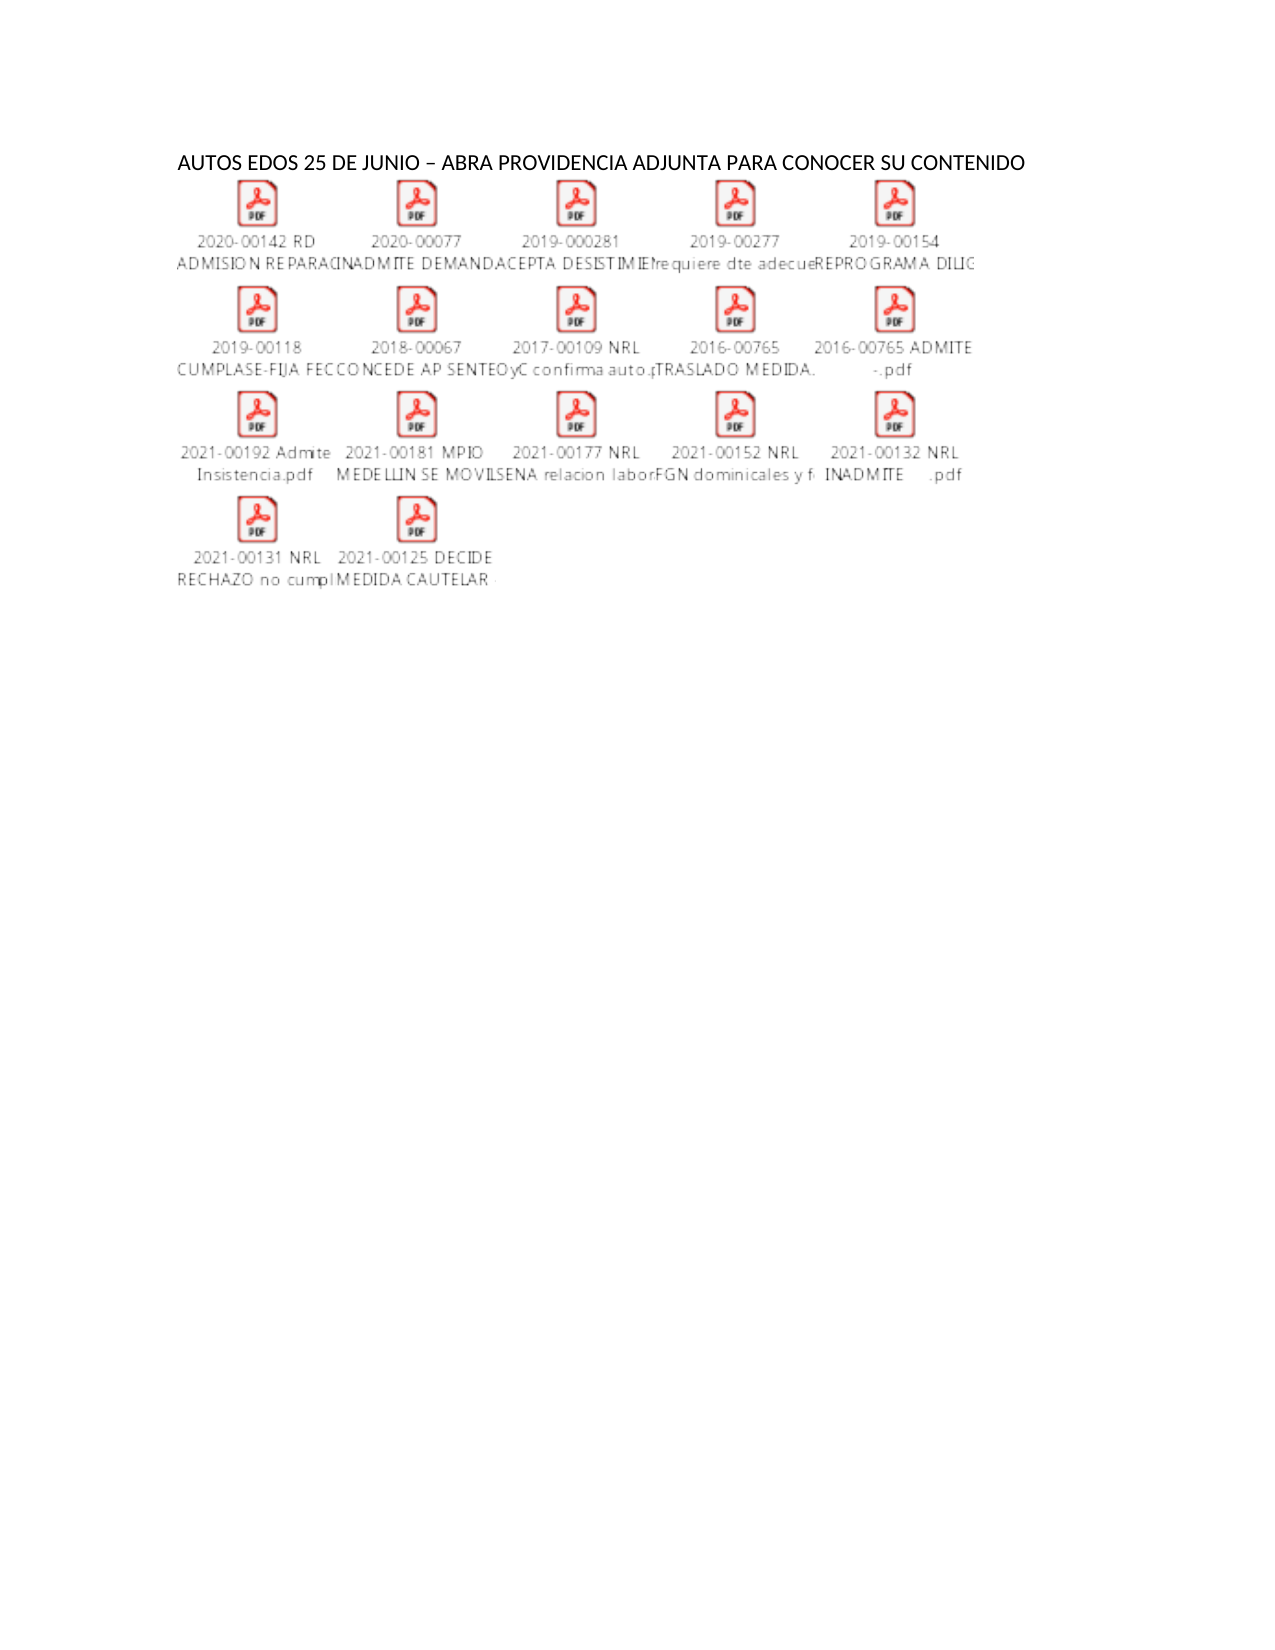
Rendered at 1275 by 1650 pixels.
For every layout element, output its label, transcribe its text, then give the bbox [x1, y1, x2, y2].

text AUTOS EDOS 25 DE JUNIO – ABRA PROVIDENCIA ADJUNTA PARA CONOCER SU CONTENIDO [177, 148, 1098, 597]
